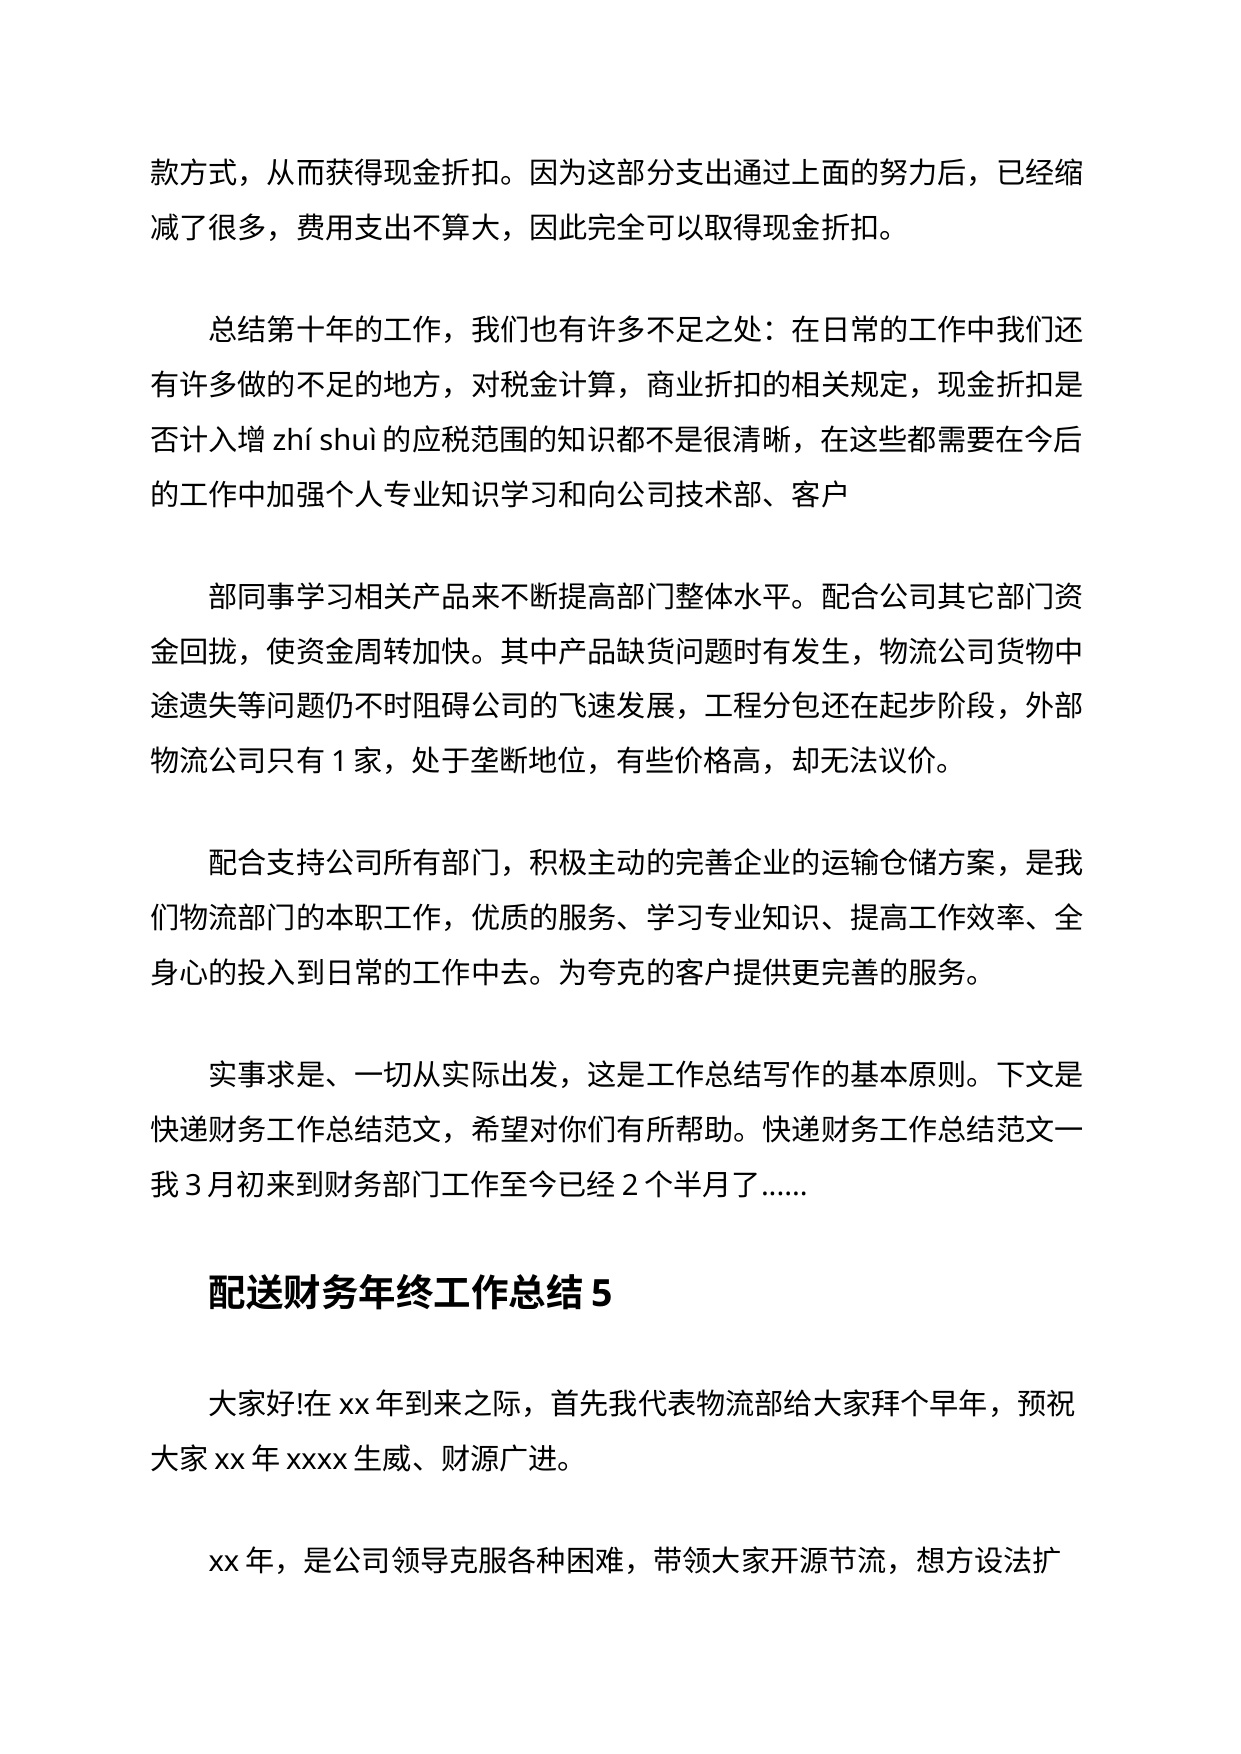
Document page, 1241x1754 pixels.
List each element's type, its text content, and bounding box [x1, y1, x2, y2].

text 总结第十年的工作，我们也有许多不足之处：在日常的工作中我们还有许多做的不足的地方，对税金计算，商业折扣的相关规定，现金折扣是否计入增zhí shuì的应税范围的知识都不是很清晰，在这些都需要在今后的工作中加强个人专业知识学习和向公司技术部、客户 [150, 307, 1090, 514]
text 配合支持公司所有部门，积极主动的完善企业的运输仓储方案，是我们物流部门的本职工作，优质的服务、学习专业知识、提高工作效率、全身心的投入到日常的工作中去。为夸克的客户提供更完善的服务。 [150, 840, 1090, 992]
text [150, 1538, 1090, 1580]
text 配送财务年终工作总结5 [150, 1263, 1090, 1318]
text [150, 150, 1090, 247]
text 部同事学习相关产品来不断提高部门整体水平。配合公司其它部门资金回拢，使资金周转加快。其中产品缺货问题时有发生，物流公司货物中途遗失等问题仍不时阻碍公司的飞速发展，工程分包还在起步阶段，外部物流公司只有1家，处于垄断地位，有些价格高，却无法议价。 [150, 573, 1090, 780]
text 实事求是、一切从实际出发，这是工作总结写作的基本原则。下文是快递财务工作总结范文，希望对你们有所帮助。快递财务工作总结范文一我3月初来到财务部门工作至今已经2个半月了...... [150, 1051, 1090, 1204]
text 大家好!在xx年到来之际，首先我代表物流部给大家拜个早年，预祝大家xx年xxxx生威、财源广进。 [150, 1381, 1090, 1478]
